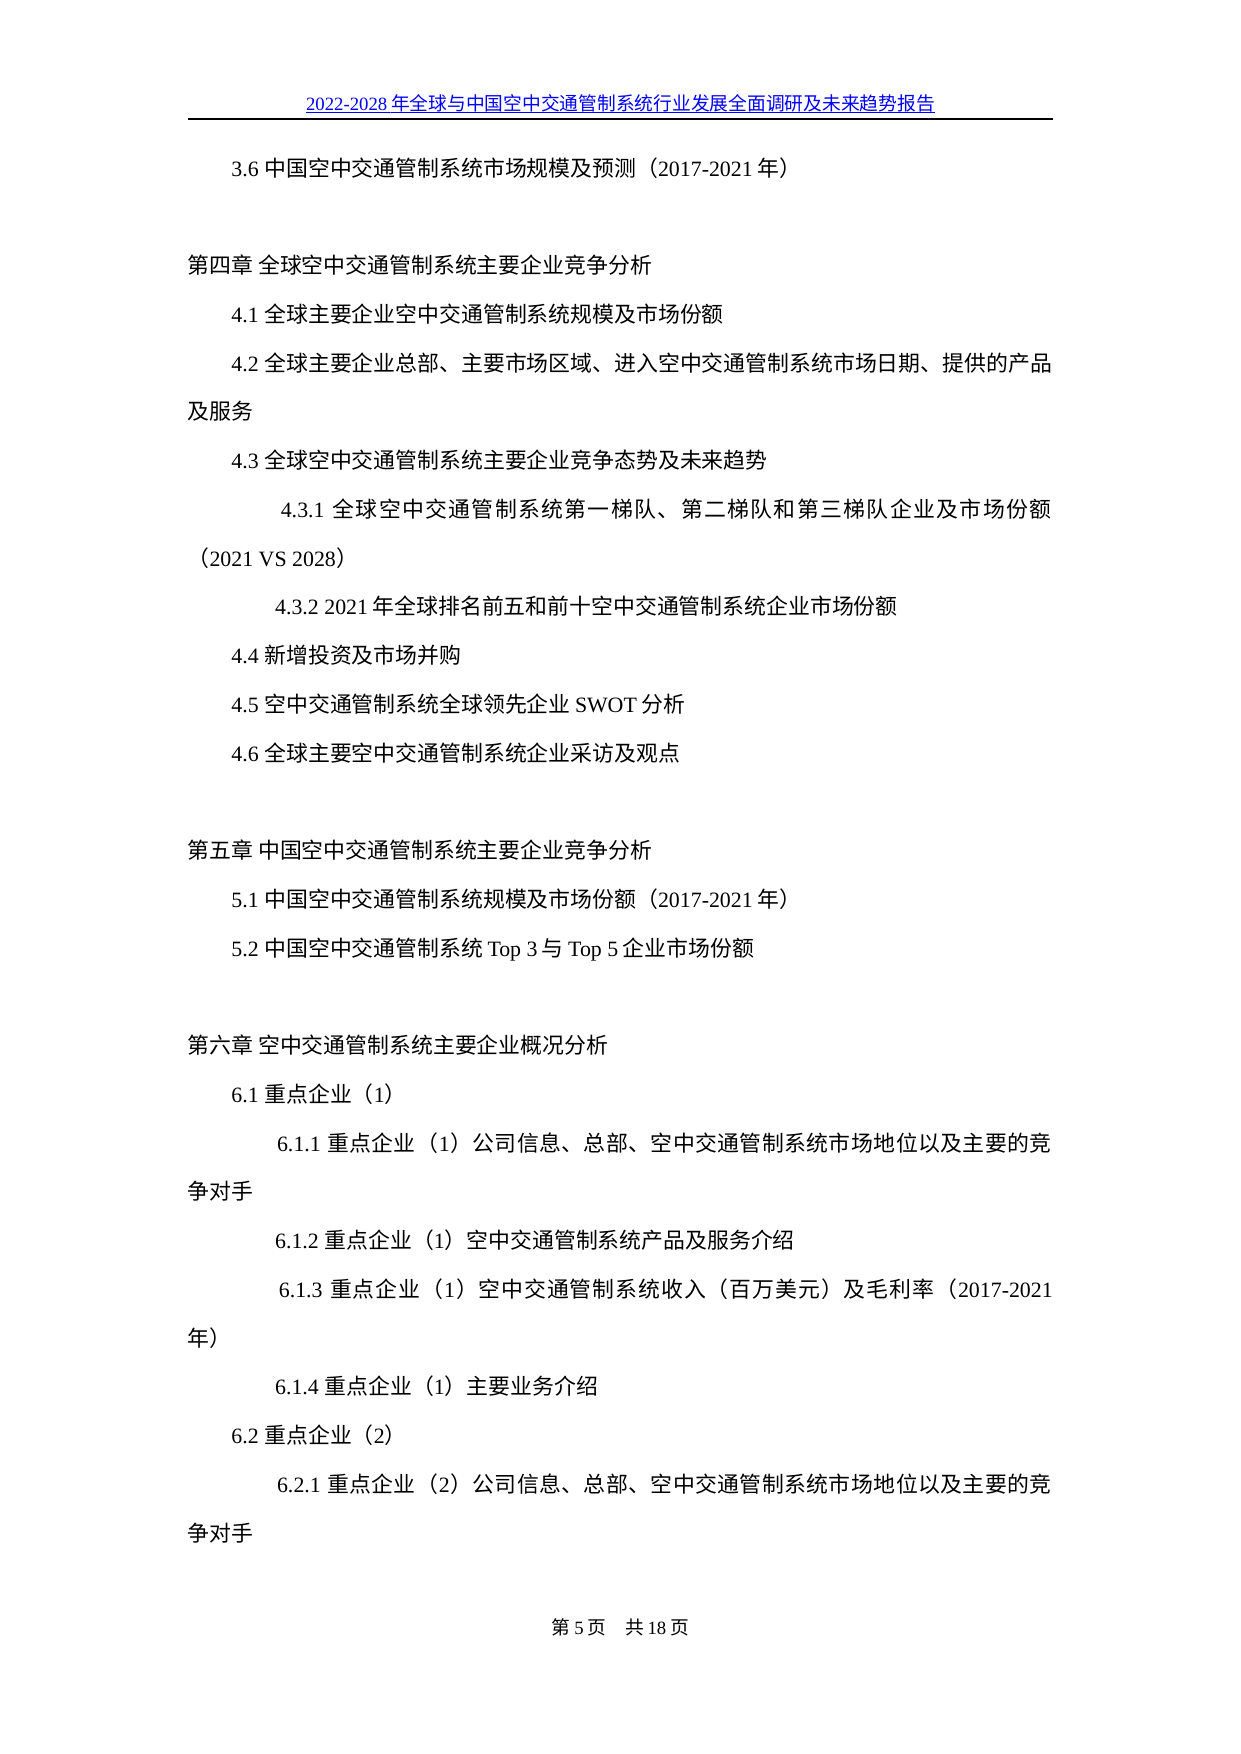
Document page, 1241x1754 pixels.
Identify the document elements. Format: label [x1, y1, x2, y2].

text [187, 150, 1053, 1548]
